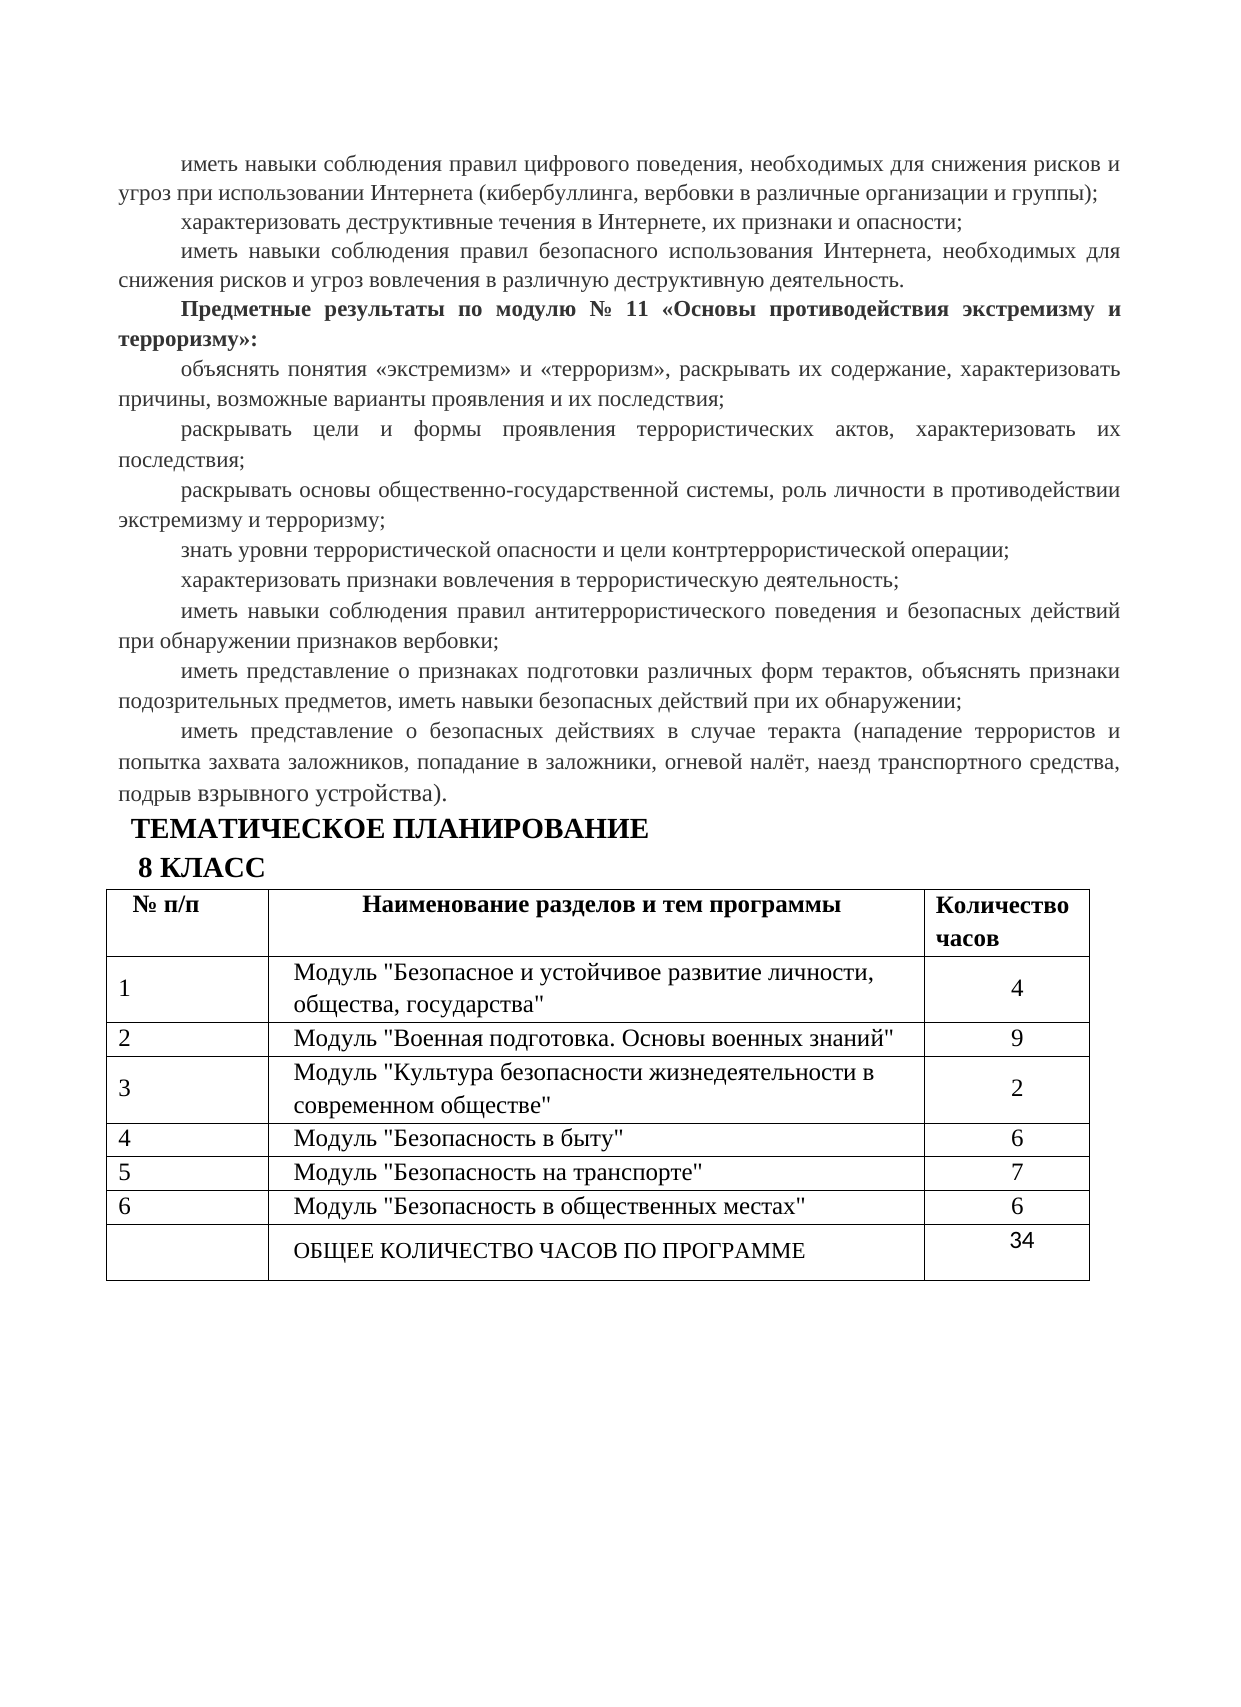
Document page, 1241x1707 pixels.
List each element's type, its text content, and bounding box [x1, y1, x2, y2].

table_cell 5 [107, 1157, 268, 1190]
table_cell 3 [107, 1057, 268, 1122]
text иметь навыки соблюдения правил антитеррористического поведения и безопасных действий при обнаружении признаков вербовки; [118, 597, 1122, 653]
table_cell 4 [107, 1124, 268, 1156]
table_cell Модуль "Безопасность в быту" [269, 1124, 924, 1156]
table_cell 4 [925, 957, 1089, 1022]
table_cell 2 [107, 1023, 268, 1056]
table_cell Модуль "Безопасность на транспорте" [269, 1157, 924, 1190]
table_cell Модуль "Безопасность в общественных местах" [269, 1191, 924, 1223]
table_cell 7 [925, 1157, 1089, 1190]
table_header Наименование разделов и тем программы [269, 890, 924, 956]
table_cell [107, 1225, 268, 1280]
table_cell 6 [925, 1124, 1089, 1156]
text раскрывать основы общественно-государственной системы, роль личности в противодействии экстремизму и терроризму; [118, 476, 1122, 532]
text иметь представление о признаках подготовки различных форм терактов, объяснять признаки подозрительных предметов, иметь навыки безопасных действий при их обнаружении; [118, 657, 1122, 714]
table_cell 6 [107, 1191, 268, 1223]
text иметь навыки соблюдения правил цифрового поведения, необходимых для снижения рисков и угроз при использовании Интернета (кибербуллинга, вербовки в различные организации и группы); [118, 150, 1122, 205]
table_cell 6 [925, 1191, 1089, 1223]
text Предметные результаты по модулю № 11 «Основы противодействия экстремизму и терроризму»: [118, 294, 1122, 351]
table_cell 1 [107, 957, 268, 1022]
text характеризовать деструктивные течения в Интернете, их признаки и опасности; [118, 208, 1122, 234]
text знать уровни террористической опасности и цели контртеррористической операции; [118, 536, 1122, 563]
text характеризовать признаки вовлечения в террористическую деятельность; [118, 566, 1122, 593]
table_cell 2 [925, 1057, 1089, 1122]
table_cell ОБЩЕЕ КОЛИЧЕСТВО ЧАСОВ ПО ПРОГРАММЕ [269, 1225, 924, 1280]
text объяснять понятия «экстремизм» и «терроризм», раскрывать их содержание, характеризовать причины, возможные варианты проявления и их последствия; [118, 355, 1122, 412]
table_cell Модуль "Безопасное и устойчивое развитие личности, общества, государства" [269, 957, 924, 1022]
table_header Количество часов [925, 890, 1089, 956]
table_header № п/п [107, 890, 268, 956]
text 8 КЛАСС [131, 850, 1122, 883]
table_cell Модуль "Военная подготовка. Основы военных знаний" [269, 1023, 924, 1056]
text иметь представление о безопасных действиях в случае теракта (нападение террористов и попытка захвата заложников, попадание в заложники, огневой налёт, наезд транспортного средства, подрыв взрывного устройства). [118, 717, 1122, 807]
table_cell 9 [925, 1023, 1089, 1056]
table_cell Модуль "Культура безопасности жизнедеятельности в современном обществе" [269, 1057, 924, 1122]
text ТЕМАТИЧЕСКОЕ ПЛАНИРОВАНИЕ [131, 811, 1122, 845]
text раскрывать цели и формы проявления террористических актов, характеризовать их последствия; [118, 415, 1122, 472]
table_cell 34 [925, 1225, 1089, 1280]
text иметь навыки соблюдения правил безопасного использования Интернета, необходимых для снижения рисков и угроз вовлечения в различную деструктивную деятельность. [118, 237, 1122, 292]
